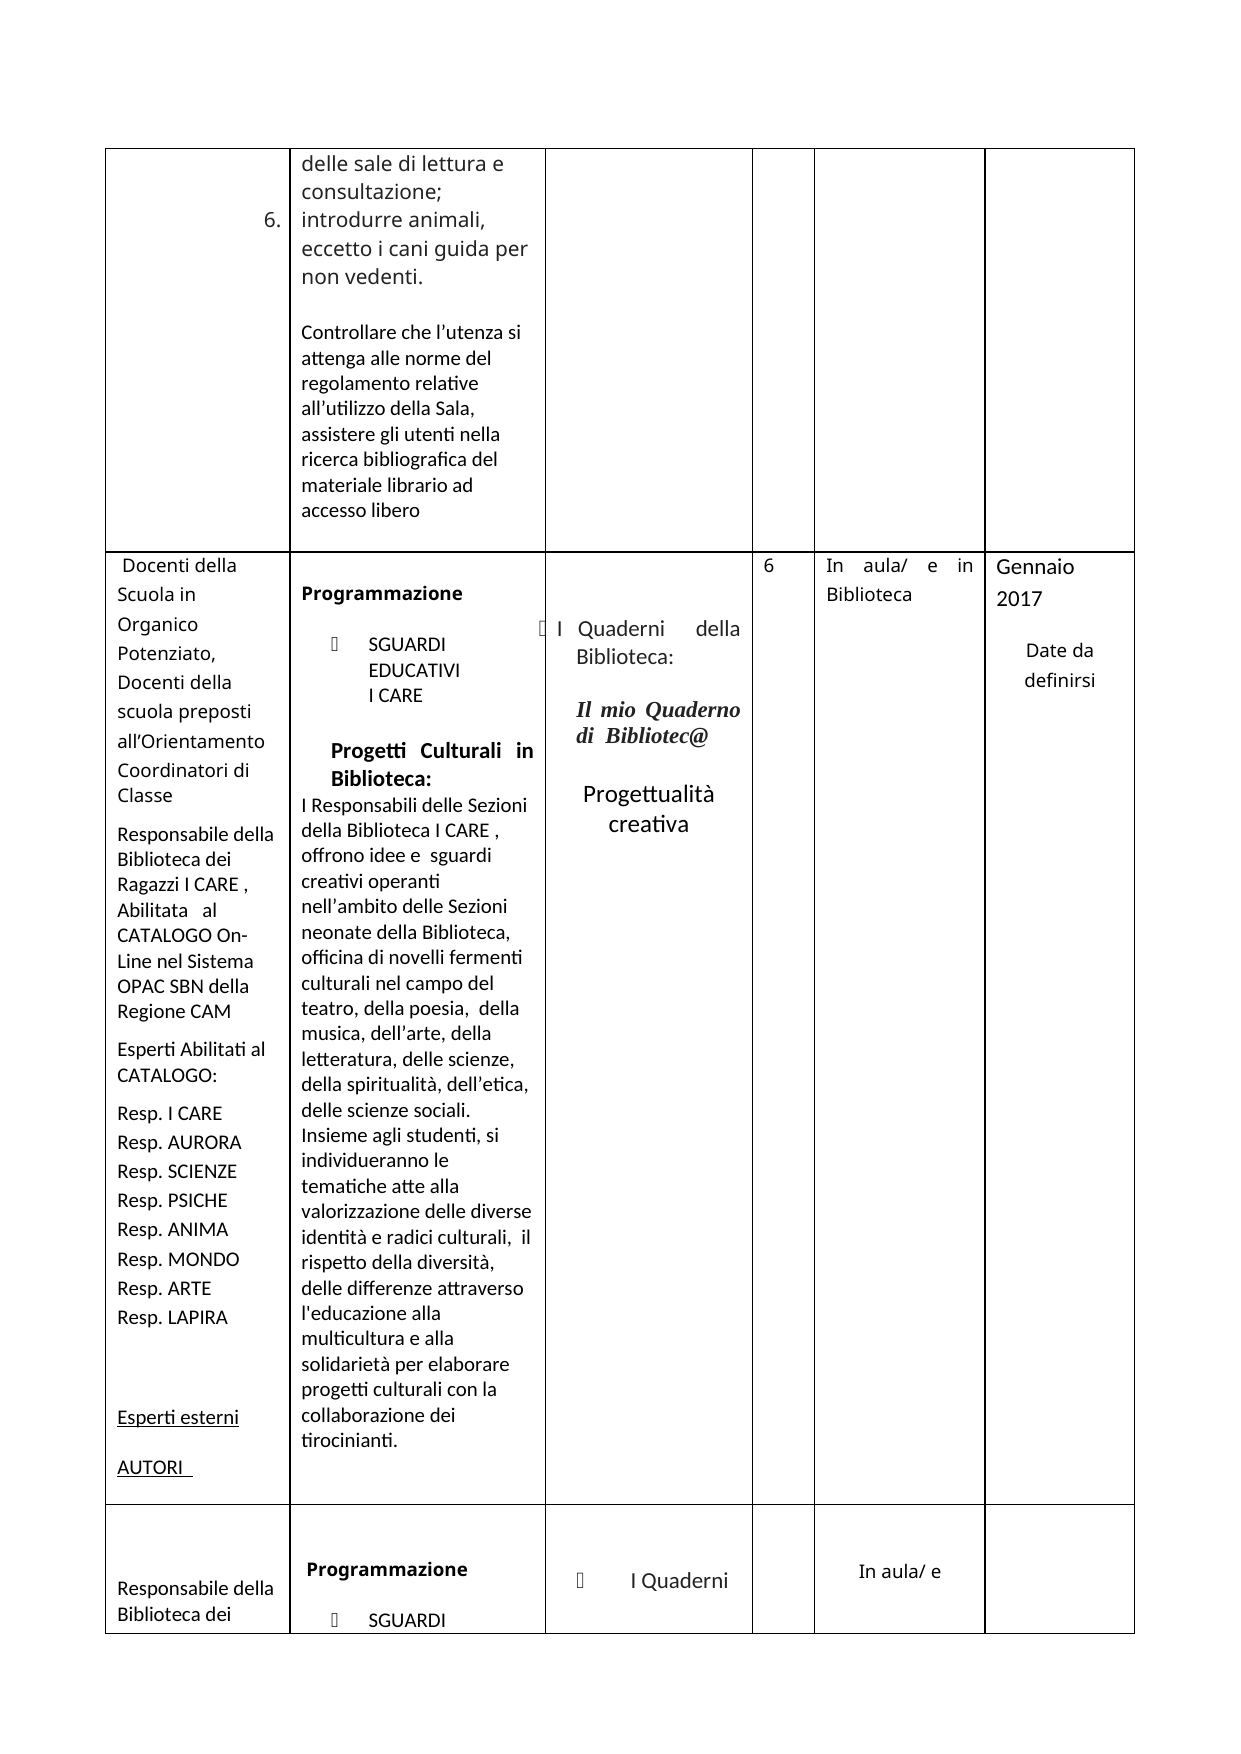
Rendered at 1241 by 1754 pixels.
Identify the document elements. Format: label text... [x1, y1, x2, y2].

table_cell Programmazione SGUARDI EDUCATIVI I CARE Progetti Culturali in Biblioteca: I Responsabili delle Sezioni della Biblioteca I CARE , offrono idee e sguardi creativi operanti nell’ambito delle Sezioni neonate della Biblioteca, officina di novelli fermenti culturali nel campo del teatro, della poesia, della musica, dell’arte, della letteratura, delle scienze, della spiritualità, dell’etica, delle scienze sociali. Insieme agli studenti, si individueranno le tematiche atte alla valorizzazione delle diverse identità e radici culturali, il rispetto della diversità, delle differenze attraverso l'educazione alla multicultura e alla solidarietà per elaborare progetti culturali con la collaborazione dei tirocinianti. [291, 553, 545, 1504]
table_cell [106, 149, 289, 551]
table_cell 6 [753, 1505, 814, 1633]
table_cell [815, 1505, 984, 1633]
table_cell 6 [753, 553, 814, 1504]
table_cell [291, 149, 545, 551]
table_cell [106, 1505, 289, 1633]
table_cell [815, 149, 984, 551]
table_cell I Quaderni della Biblioteca: Il mio Quaderno di Bibliotec@ Progettualità creativa [546, 553, 752, 1504]
table_cell Gennaio 2017 Date da definirsi [986, 553, 1134, 1504]
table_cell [546, 1505, 752, 1633]
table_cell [986, 1505, 1134, 1633]
table_cell In aula/ e in Biblioteca [815, 553, 984, 1504]
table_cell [291, 1505, 545, 1633]
table_cell 4 [753, 149, 814, 551]
table_cell [546, 149, 752, 551]
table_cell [986, 149, 1134, 551]
table_cell Docenti della Scuola in Organico Potenziato, Docenti della scuola preposti all’Orientamento Coordinatori di Classe Responsabile della Biblioteca dei Ragazzi I CARE , Abilitata al CATALOGO On-Line nel Sistema OPAC SBN della Regione CAM Esperti Abilitati al CATALOGO: Resp. I CARE Resp. AURORA Resp. SCIENZE Resp. PSICHE Resp. ANIMA Resp. MONDO Resp. ARTE Resp. LAPIRA Esperti esterni AUTORI [106, 553, 289, 1504]
